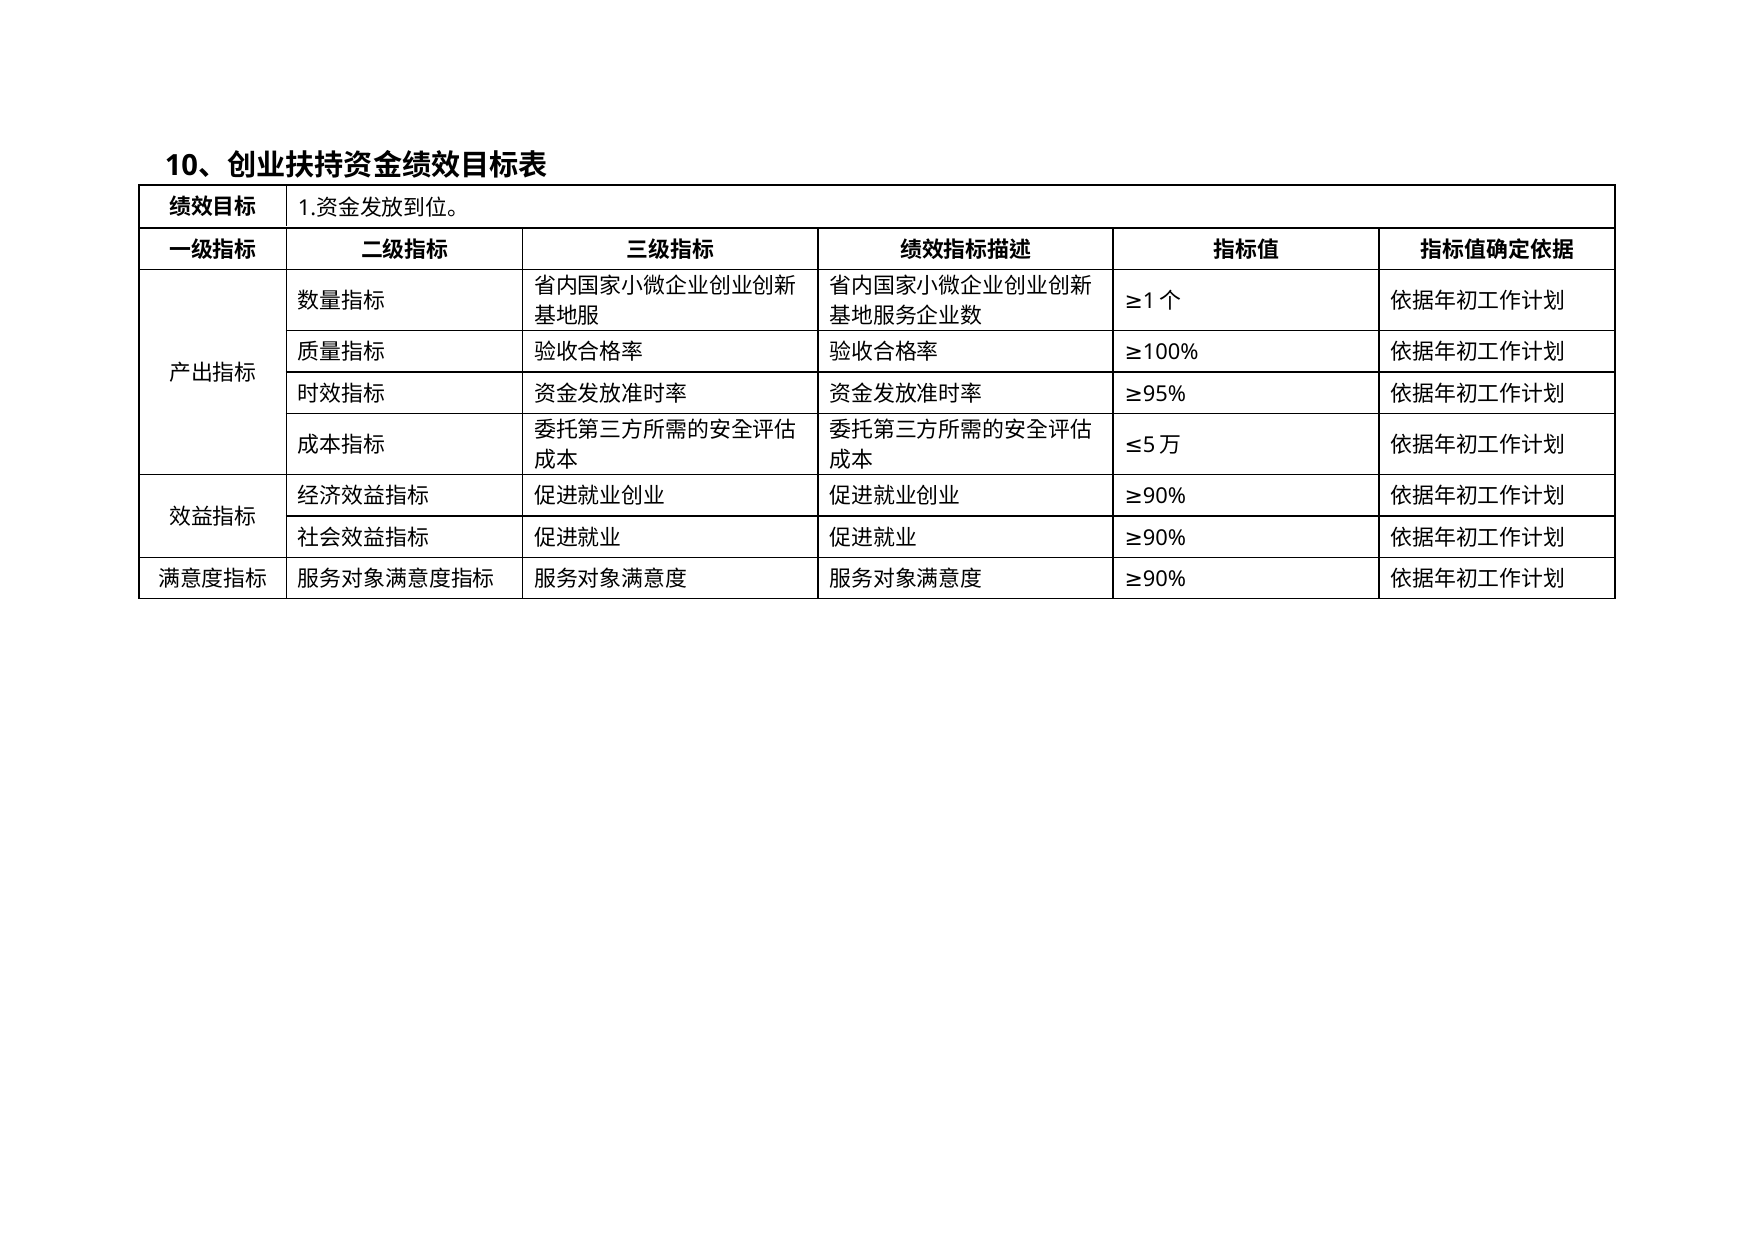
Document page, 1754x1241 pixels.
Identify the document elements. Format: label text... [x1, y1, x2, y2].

table_cell 省内国家小微企业创业创新基地服务企业数 [819, 270, 1112, 330]
text 10、创业扶持资金绩效目标表 [106, 142, 1648, 184]
table_cell 依据年初工作计划 [1380, 331, 1614, 371]
table_cell 数量指标 [287, 270, 522, 330]
table_header 1.资金发放到位。 [287, 186, 1614, 226]
table_cell 成本指标 [287, 414, 522, 474]
table_cell 资金发放准时率 [523, 373, 817, 412]
table_cell 资金发放准时率 [819, 373, 1112, 412]
table_cell 效益指标 [140, 475, 286, 556]
table_cell ≥90% [1114, 475, 1378, 515]
table_cell 时效指标 [287, 373, 522, 412]
table_cell 依据年初工作计划 [1380, 414, 1614, 474]
table_header 指标值 [1114, 229, 1378, 269]
table_cell ≥100% [1114, 331, 1378, 371]
table_cell 质量指标 [287, 331, 522, 371]
table_header 三级指标 [523, 229, 817, 269]
table_header 一级指标 [140, 229, 286, 269]
table_cell 促进就业创业 [523, 475, 817, 515]
table_header 二级指标 [287, 229, 522, 269]
table_cell ≥1个 [1114, 270, 1378, 330]
table_cell 促进就业 [819, 517, 1112, 556]
table_cell 验收合格率 [523, 331, 817, 371]
table_cell 促进就业 [523, 517, 817, 556]
table_cell ≥95% [1114, 373, 1378, 412]
table_cell 委托第三方所需的安全评估成本 [819, 414, 1112, 474]
table_cell 依据年初工作计划 [1380, 373, 1614, 412]
table_cell 省内国家小微企业创业创新基地服 [523, 270, 817, 330]
table_cell 满意度指标 [140, 558, 286, 598]
table_cell 促进就业创业 [819, 475, 1112, 515]
table_cell 服务对象满意度 [819, 558, 1112, 598]
table_cell 依据年初工作计划 [1380, 517, 1614, 556]
table_cell 社会效益指标 [287, 517, 522, 556]
table_cell ≥90% [1114, 558, 1378, 598]
table_cell 服务对象满意度 [523, 558, 817, 598]
table_cell 依据年初工作计划 [1380, 558, 1614, 598]
table_header 绩效目标 [140, 186, 286, 226]
table_cell 经济效益指标 [287, 475, 522, 515]
table_cell 依据年初工作计划 [1380, 270, 1614, 330]
table_cell ≤5万 [1114, 414, 1378, 474]
table_header 绩效指标描述 [819, 229, 1112, 269]
table_header 指标值确定依据 [1380, 229, 1614, 269]
table_cell 验收合格率 [819, 331, 1112, 371]
table_cell 产出指标 [140, 270, 286, 474]
table_cell 委托第三方所需的安全评估成本 [523, 414, 817, 474]
table_cell ≥90% [1114, 517, 1378, 556]
table_cell 服务对象满意度指标 [287, 558, 522, 598]
table_cell 依据年初工作计划 [1380, 475, 1614, 515]
